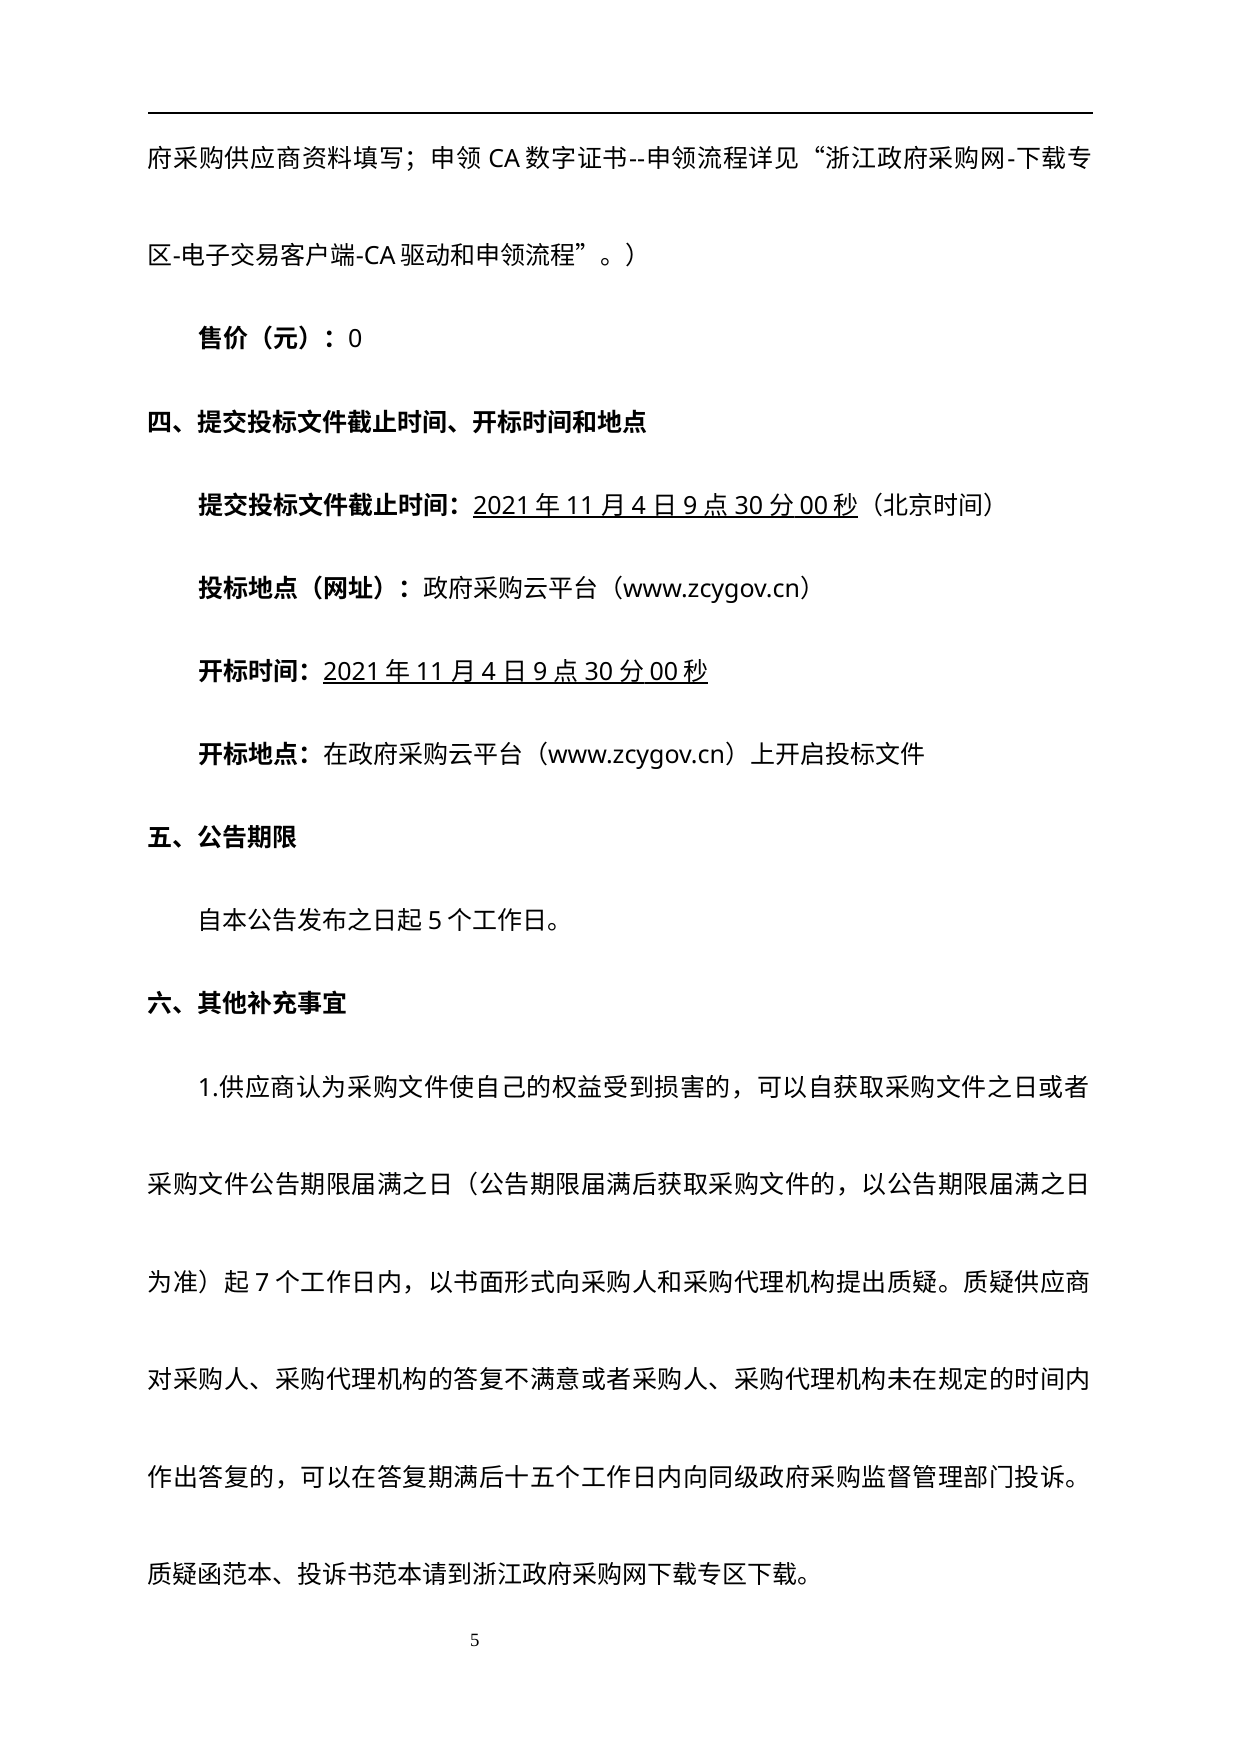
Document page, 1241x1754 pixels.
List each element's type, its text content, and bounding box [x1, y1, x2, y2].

text 投标地点（网址）：政府采购云平台（www.zcygov.cn） [148, 554, 1093, 619]
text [148, 124, 1093, 286]
text 五、公告期限 [148, 803, 1093, 868]
text 售价（元）：0 [148, 304, 1093, 369]
text 四、提交投标文件截止时间、开标时间和地点 [148, 388, 1093, 453]
text 六、其他补充事宜 [148, 969, 1093, 1034]
text 开标时间：2021年 11 月 4 日 9 点 30 分00秒 [148, 637, 1093, 702]
text 开标地点：在政府采购云平台（www.zcygov.cn）上开启投标文件 [148, 720, 1093, 785]
text 自本公告发布之日起5个工作日。 [148, 886, 1093, 951]
text 提交投标文件截止时间：2021年 11 月 4 日 9 点 30 分00秒（北京时间） [148, 471, 1093, 536]
text 1.供应商认为采购文件使自己的权益受到损害的，可以自获取采购文件之日或者采购文件公告期限届满之日（公告期限届满后获取采购文件的，以公告期限届满之日为准）起7个工作日内，以书面形式向采购人和采购代理机构提出质疑。质疑供应商对采购人、采购代理机构的答复不满意或者采购人、采购代理机构未在规定的时间内作出答复的，可以在答复期满后十五个工作日内向同级政府采购监督管理部门投诉。质疑函范本、投诉书范本请到浙江政府采购网下载专区下载。 [148, 1053, 1093, 1605]
